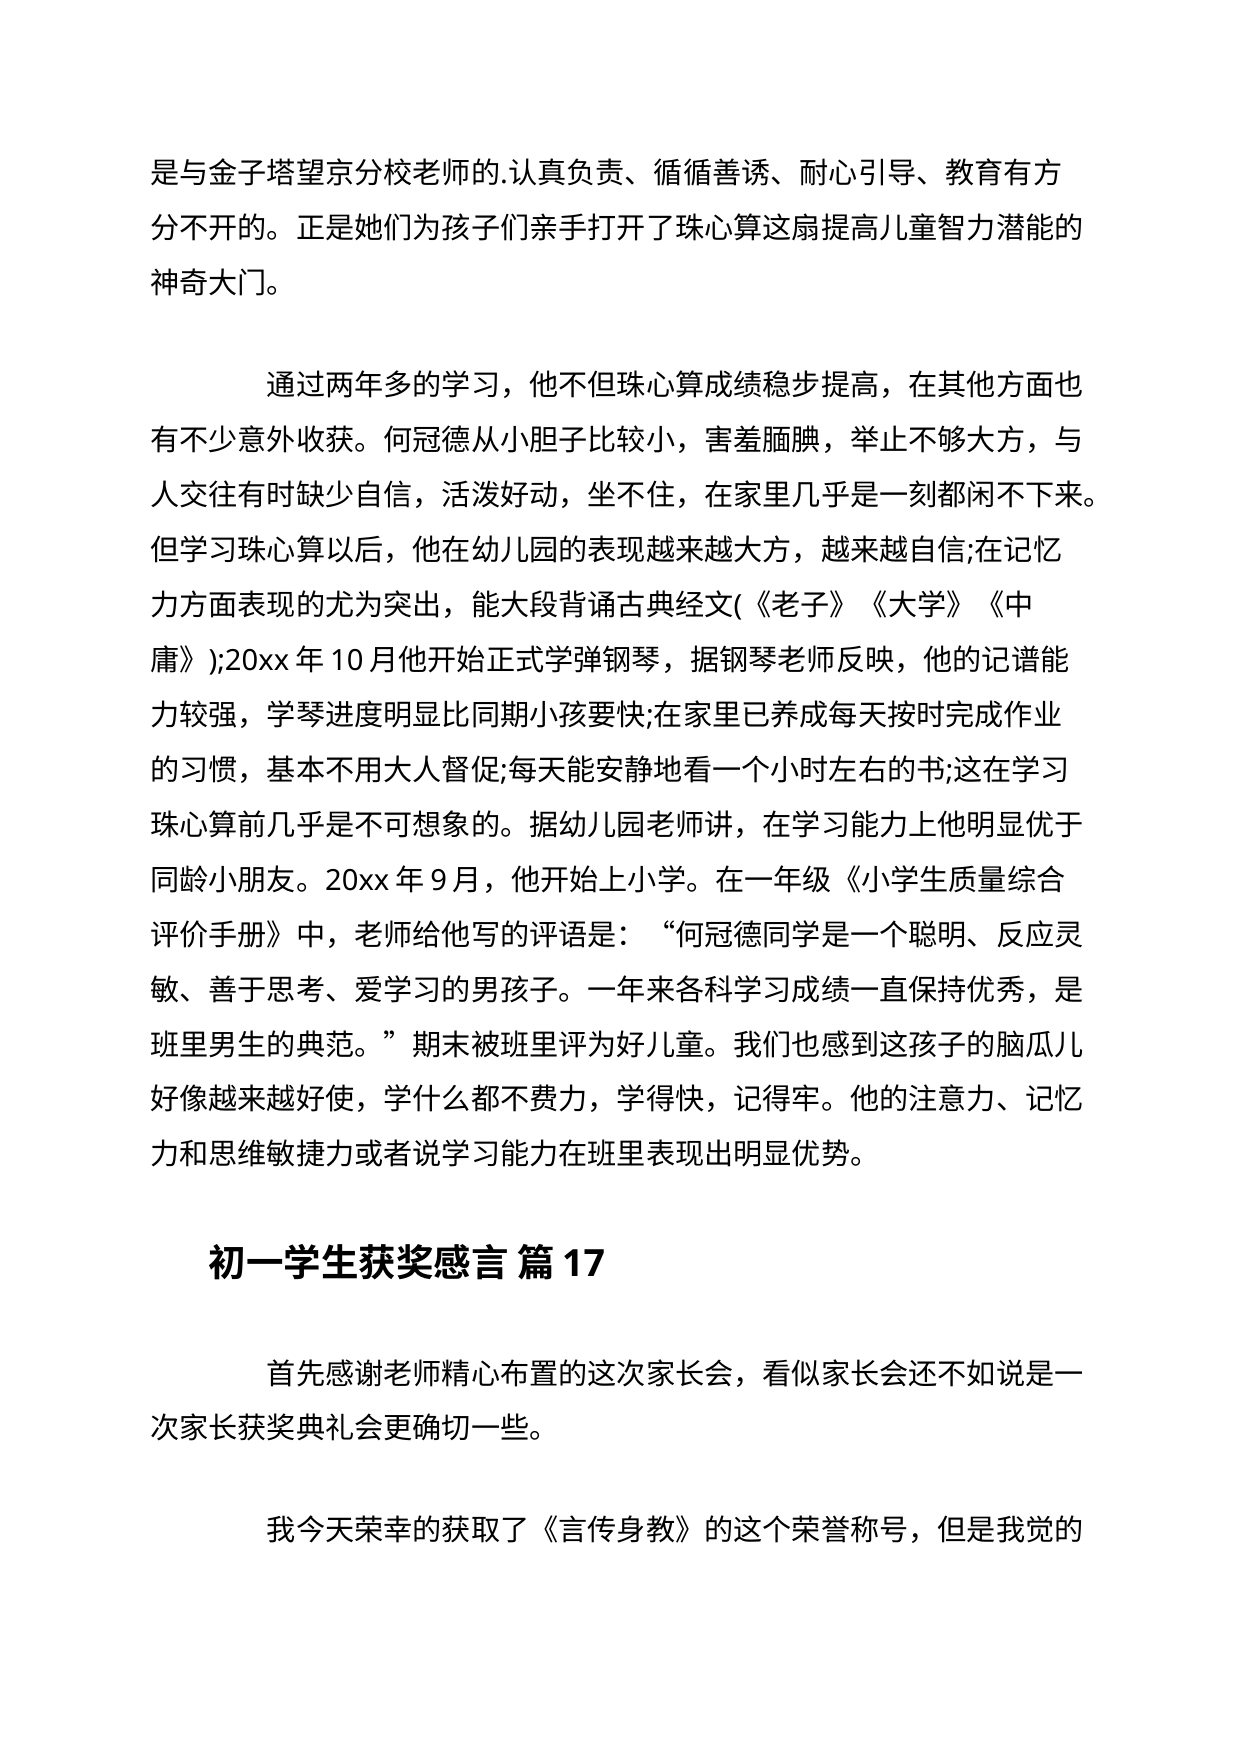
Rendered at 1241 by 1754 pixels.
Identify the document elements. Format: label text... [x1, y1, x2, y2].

text 初一学生获奖感言 篇17 [150, 1233, 1090, 1287]
text 通过两年多的学习，他不但珠心算成绩稳步提高，在其他方面也有不少意外收获。何冠德从小胆子比较小，害羞腼腆，举止不够大方，与人交往有时缺少自信，活泼好动，坐不住，在家里几乎是一刻都闲不下来。但学习珠心算以后，他在幼儿园的表现越来越大方，越来越自信;在记忆力方面表现的尤为突出，能大段背诵古典经文(《老子》《大学》《中庸》);20xx年10月他开始正式学弹钢琴，据钢琴老师反映，他的记谱能力较强，学琴进度明显比同期小孩要快;在家里已养成每天按时完成作业的习惯，基本不用大人督促;每天能安静地看一个小时左右的书;这在学习珠心算前几乎是不可想象的。据幼儿园老师讲，在学习能力上他明显优于同龄小朋友。20xx年9月，他开始上小学。在一年级《小学生质量综合评价手册》中，老师给他写的评语是：“何冠德同学是一个聪明、反应灵敏、善于思考、爱学习的男孩子。一年来各科学习成绩一直保持优秀，是班里男生的典范。”期末被班里评为好儿童。我们也感到这孩子的脑瓜儿好像越来越好使，学什么都不费力，学得快，记得牢。他的注意力、记忆力和思维敏捷力或者说学习能力在班里表现出明显优势。 [150, 362, 1090, 1173]
text 首先感谢老师精心布置的这次家长会，看似家长会还不如说是一次家长获奖典礼会更确切一些。 [150, 1350, 1090, 1447]
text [150, 150, 1090, 302]
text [150, 1507, 1090, 1549]
